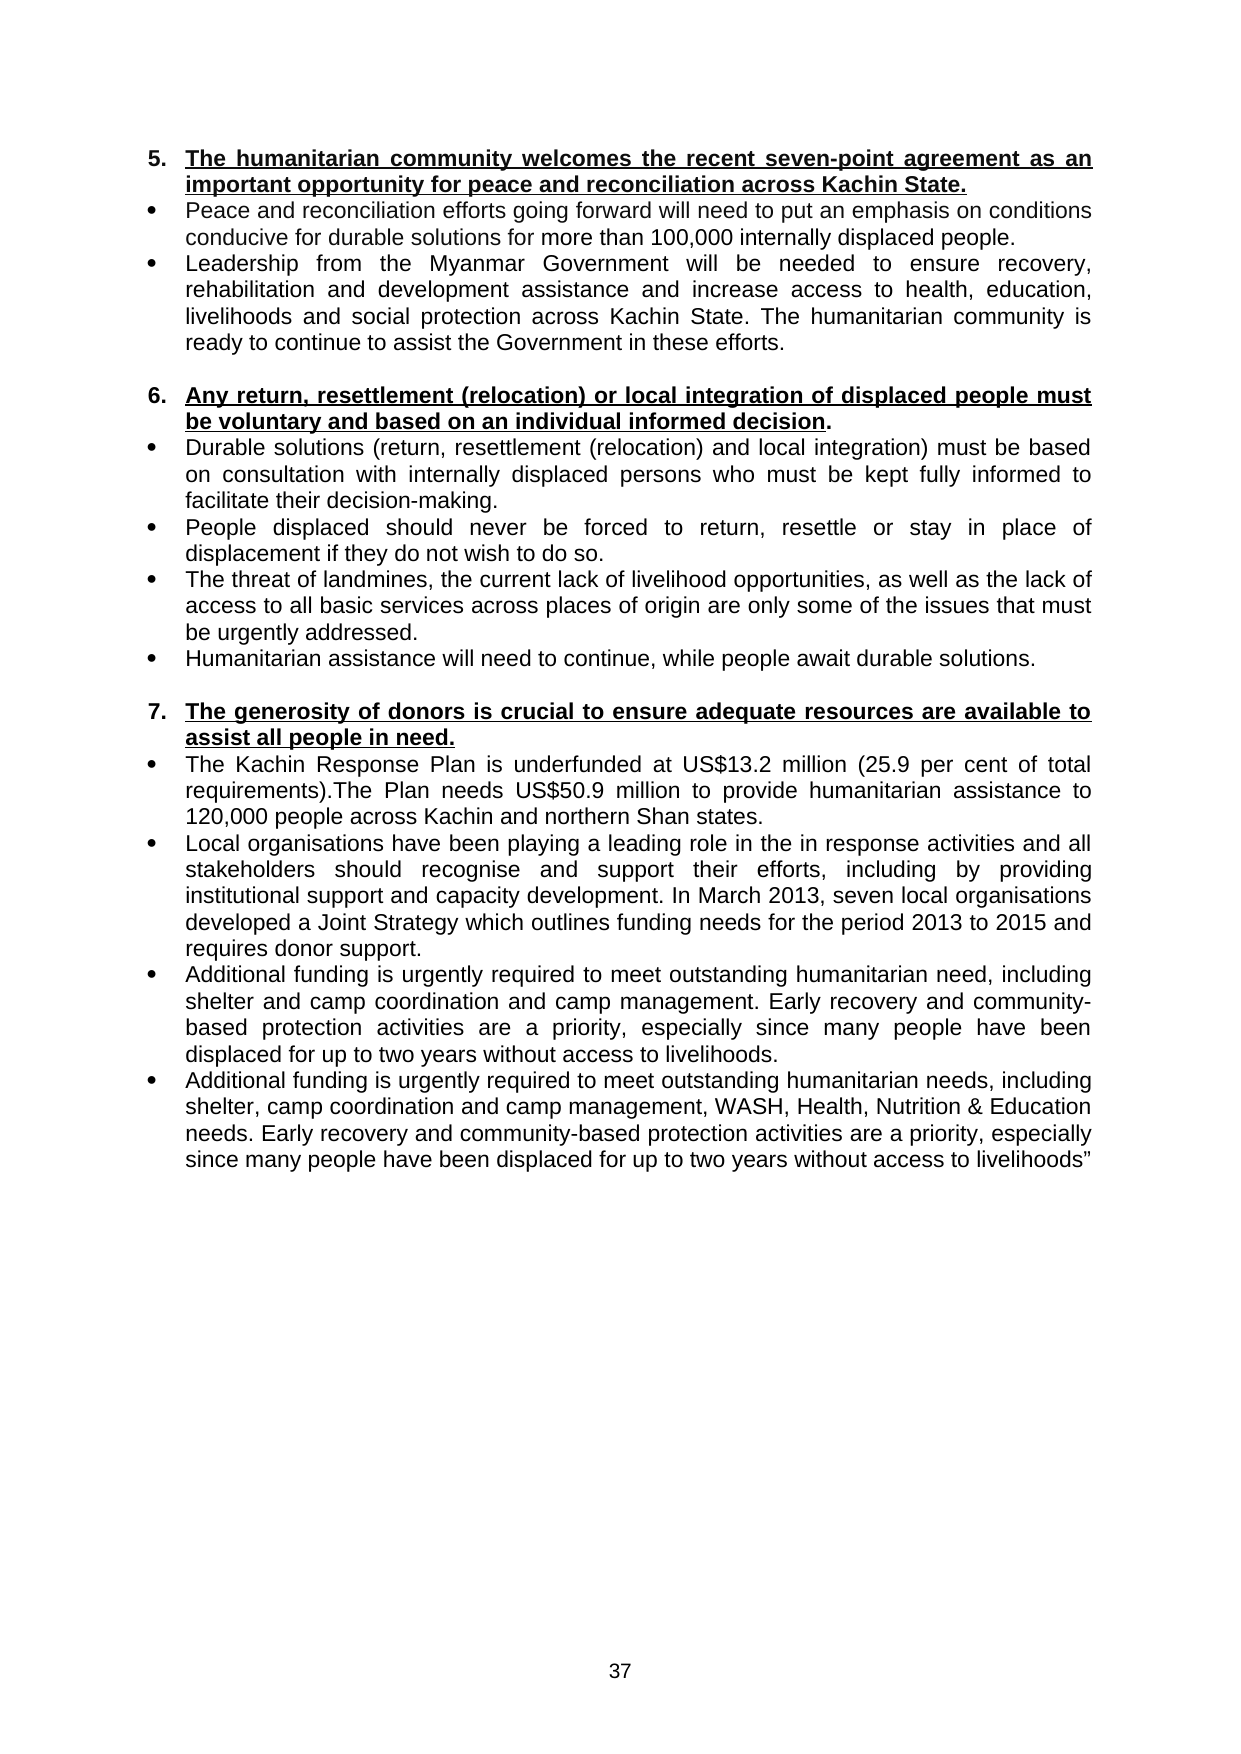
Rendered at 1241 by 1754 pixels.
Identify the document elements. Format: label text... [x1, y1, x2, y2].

list Leadership from the Myanmar Government will be needed to ensure recovery, rehabilitation and development assistance and increase access to health, education, livelihoods and social protection across Kachin State. The humanitarian community is ready to continue to assist the Government in these efforts. [148, 250, 1092, 355]
list Humanitarian assistance will need to continue, while people await durable solutions. [148, 645, 1092, 672]
list Additional funding is urgently required to meet outstanding humanitarian need, including shelter and camp coordination and camp management. Early recovery and community-based protection activities are a priority, especially since many people have been displaced for up to two years without access to livelihoods. [148, 961, 1092, 1067]
list People displaced should never be forced to return, resettle or stay in place of displacement if they do not wish to do so. [148, 513, 1092, 566]
list Durable solutions (return, resettlement (relocation) and local integration) must be based on consultation with internally displaced persons who must be kept fully informed to facilitate their decision-making. [148, 434, 1092, 513]
list Additional funding is urgently required to meet outstanding humanitarian needs, including shelter, camp coordination and camp management, WASH, Health, Nutrition & Education needs. Early recovery and community-based protection activities are a priority, especially since many people have been displaced for up to two years without access to livelihoods” [148, 1067, 1092, 1172]
list The Kachin Response Plan is underfunded at US$13.2 million (25.9 per cent of total requirements).The Plan needs US$50.9 million to provide humanitarian assistance to 120,000 people across Kachin and northern Shan states. [148, 751, 1092, 830]
list The threat of landmines, the current lack of livelihood opportunities, as well as the lack of access to all basic services across places of origin are only some of the issues that must be urgently addressed. [148, 566, 1092, 645]
list The humanitarian community welcomes the recent seven-point agreement as an important opportunity for peace and reconciliation across Kachin State. [148, 144, 1092, 197]
list Local organisations have been playing a leading role in the in response activities and all stakeholders should recognise and support their efforts, including by providing institutional support and capacity development. In March 2013, seven local organisations developed a Joint Strategy which outlines funding needs for the period 2013 to 2015 and requires donor support. [148, 830, 1092, 961]
list The generosity of donors is crucial to ensure adequate resources are available to assist all people in need. [148, 698, 1092, 751]
list Peace and reconciliation efforts going forward will need to put an emphasis on conditions conducive for durable solutions for more than 100,000 internally displaced people. [148, 197, 1092, 250]
list Any return, resettlement (relocation) or local integration of displaced people must be voluntary and based on an individual informed decision. [148, 382, 1092, 434]
